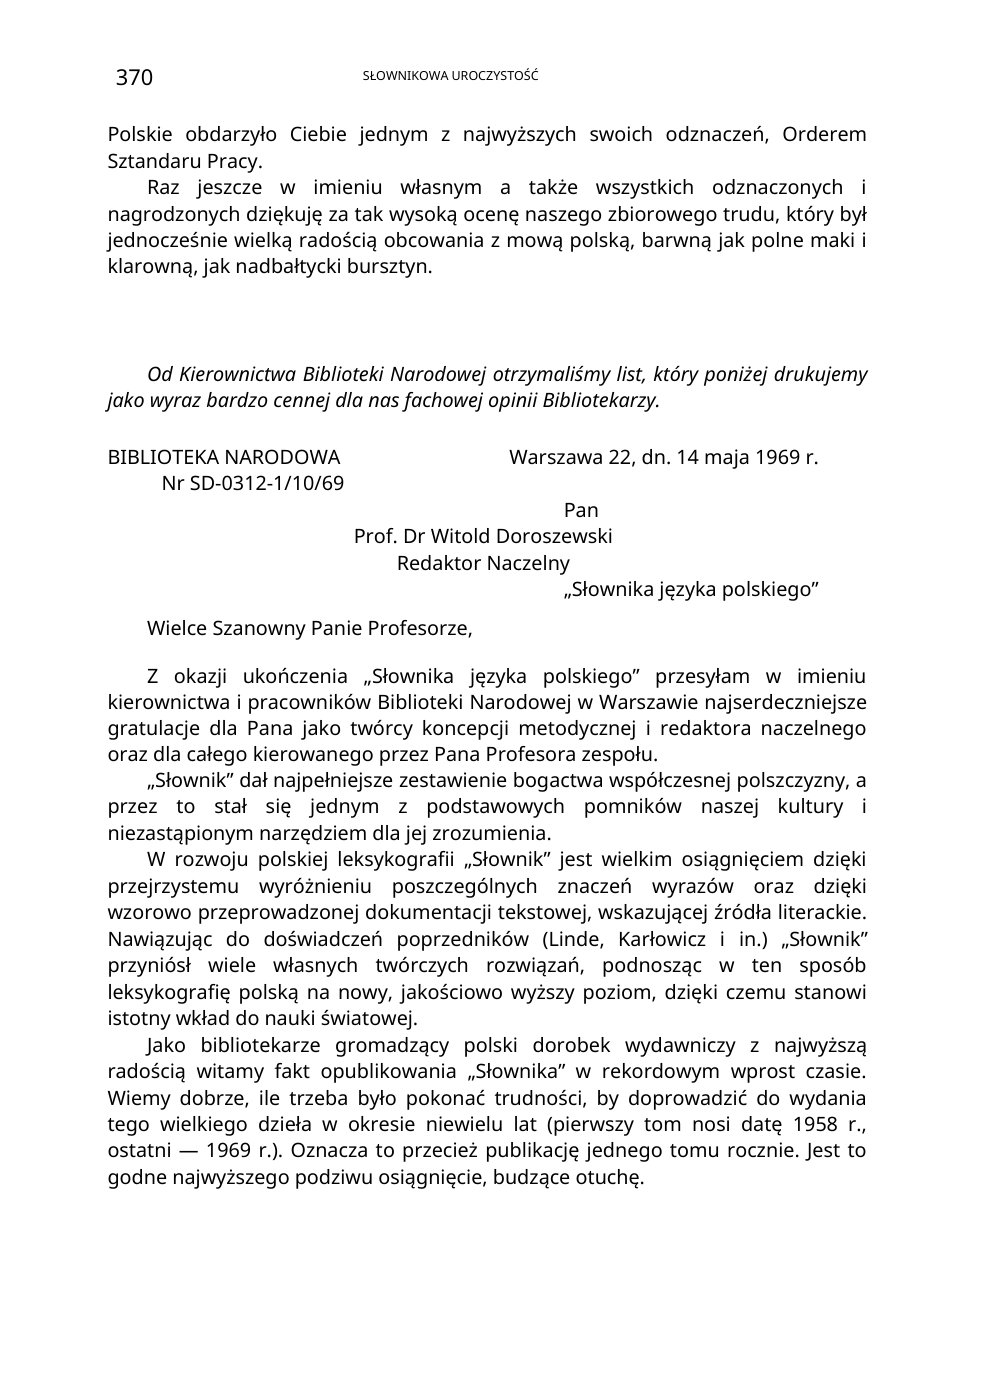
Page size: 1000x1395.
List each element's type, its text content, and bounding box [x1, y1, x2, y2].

text „Słownika języka polskiego” [563, 576, 868, 602]
text Wielce Szanowny Panie Profesorze, [107, 620, 868, 640]
text Od Kierownictwa Biblioteki Narodowej otrzymaliśmy list, który poniżej drukujemy jako wyraz bardzo cennej dla nas fachowej opinii Bibliotekarzy. [107, 360, 868, 412]
text 370 [116, 68, 153, 89]
text Prof. Dr Witold Doroszewski Redaktor Naczelny [107, 523, 859, 576]
text Nr SD-0312-1/10/69 [161, 470, 868, 496]
text Pan [563, 496, 868, 523]
text Jako bibliotekarze gromadzący polski dorobek wydawniczy z najwyższą radością witamy fakt opublikowania „Słownika” w rekordowym wprost czasie. Wiemy dobrze, ile trzeba było pokonać trudności, by doprowadzić do wydania tego wielkiego dzieła w okresie niewielu lat (pierwszy tom nosi datę 1958 r., ostatni — 1969 r.). Oznacza to przecież publikację jednego tomu rocznie. Jest to godne najwyższego podziwu osiągnięcie, budzące otuchę. [107, 1031, 868, 1190]
text Z okazji ukończenia „Słownika języka polskiego” przesyłam w imieniu kierownictwa i pracowników Biblioteki Narodowej w Warszawie najserdeczniejsze gratulacje dla Pana jako twórcy koncepcji metodycznej i redaktora naczelnego oraz dla całego kierowanego przez Pana Profesora zespołu. [107, 662, 868, 766]
text W rozwoju polskiej leksykografii „Słownik” jest wielkim osiągnięciem dzięki przejrzystemu wyróżnieniu poszczególnych znaczeń wyrazów oraz dzięki wzorowo przeprowadzonej dokumentacji tekstowej, wskazującej źródła literackie. Nawiązując do doświadczeń poprzedników (Linde, Karłowicz i in.) „Słownik” przyniósł wiele własnych twórczych rozwiązań, podnosząc w ten sposób leksykografię polską na nowy, jakościowo wyższy poziom, dzięki czemu stanowi istotny wkład do nauki światowej. [107, 846, 868, 1031]
text BIBLIOTEKA NARODOWA Warszawa 22, dn. 14 maja 1969 r. [107, 443, 868, 470]
text Polskie obdarzyło Ciebie jednym z najwyższych swoich odznaczeń, Orderem Sztandaru Pracy. [107, 120, 868, 173]
text „Słownik” dał najpełniejsze zestawienie bogactwa współczesnej polszczyzny, a przez to stał się jednym z podstawowych pomników naszej kultury i niezastąpionym narzędziem dla jej zrozumienia. [107, 766, 868, 846]
text Raz jeszcze w imieniu własnym a także wszystkich odznaczonych i nagrodzonych dziękuję za tak wysoką ocenę naszego zbiorowego trudu, który był jednocześnie wielką radością obcowania z mową polską, barwną jak polne maki i klarowną, jak nadbałtycki bursztyn. [107, 173, 868, 279]
